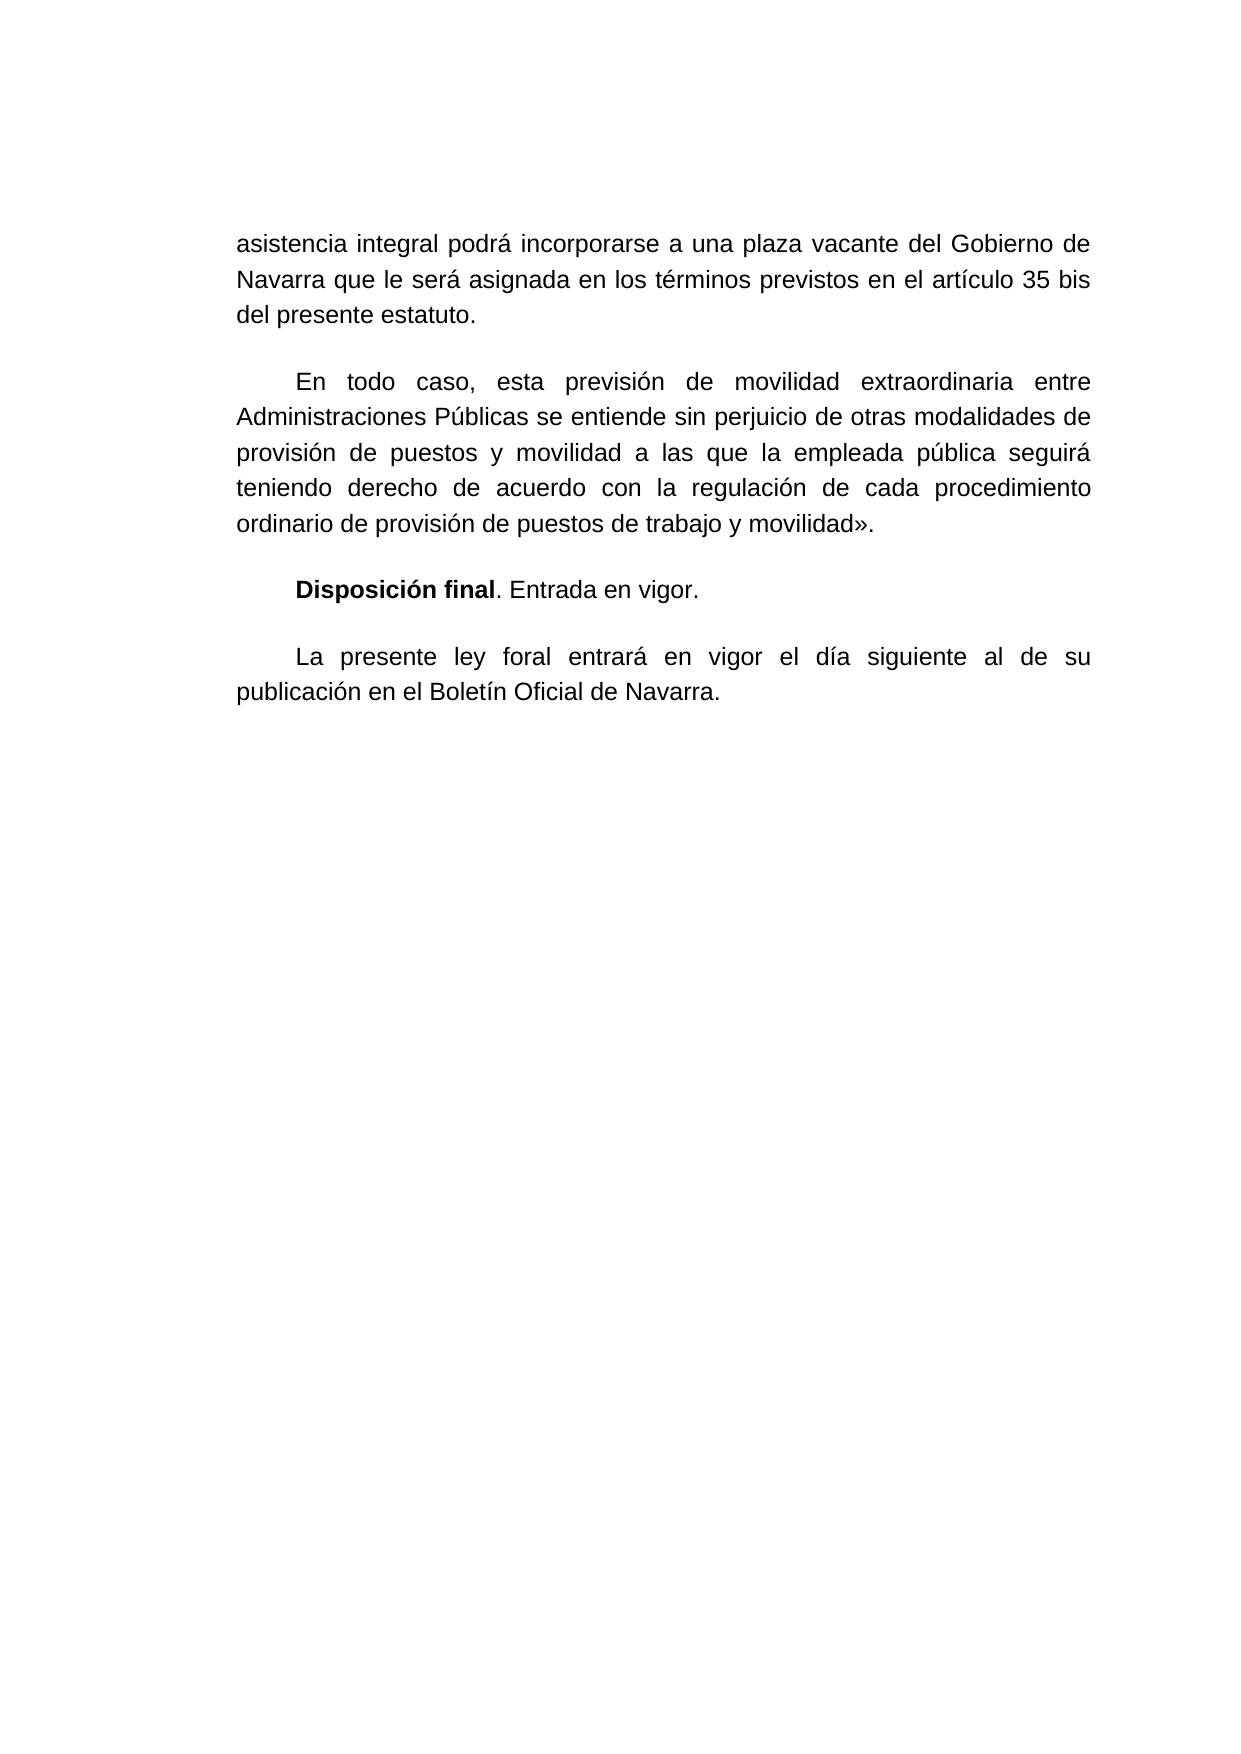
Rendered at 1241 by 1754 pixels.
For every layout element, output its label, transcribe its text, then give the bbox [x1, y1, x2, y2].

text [236, 224, 1092, 331]
text Disposición final. Entrada en vigor. [236, 570, 1092, 606]
text La presente ley foral entrará en vigor el día siguiente al de su publicación en el Boletín Oficial de Navarra. [236, 637, 1092, 708]
text En todo caso, esta previsión de movilidad extraordinaria entre Administraciones Públicas se entiende sin perjuicio de otras modalidades de provisión de puestos y movilidad a las que la empleada pública seguirá teniendo derecho de acuerdo con la regulación de cada procedimiento ordinario de provisión de puestos de trabajo y movilidad». [236, 362, 1092, 539]
